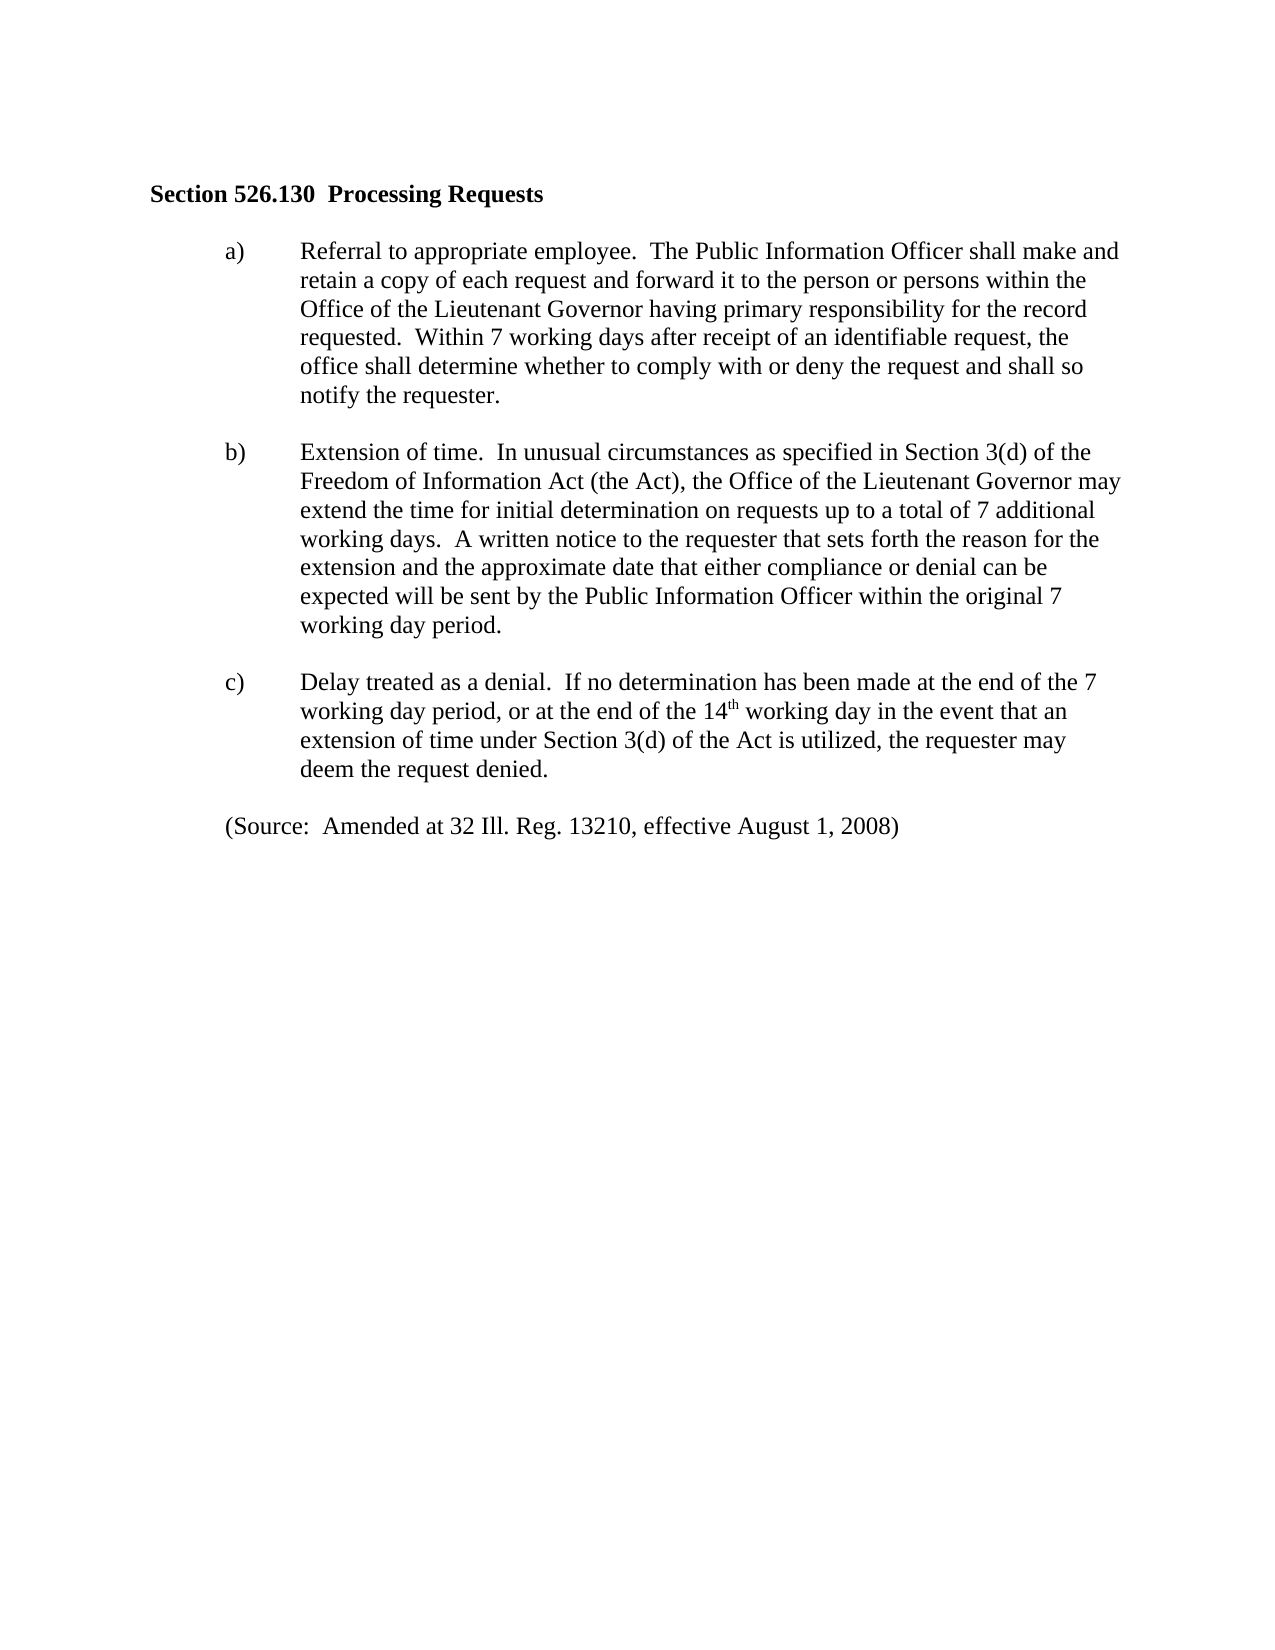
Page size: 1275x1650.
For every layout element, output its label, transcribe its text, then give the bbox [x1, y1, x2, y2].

text (Source: Amended at 32 Ill. Reg. 13210, effective August 1, 2008) [225, 811, 1125, 840]
text a) Referral to appropriate employee. The Public Information Officer shall make and retain a copy of each request and forward it to the person or persons within the Office of the Lieutenant Governor having primary responsibility for the record requested. Within 7 working days after receipt of an identifiable request, the office shall determine whether to comply with or deny the request and shall so notify the requester. [225, 236, 1125, 409]
text b) Extension of time. In unusual circumstances as specified in Section 3(d) of the Freedom of Information Act (the Act), the Office of the Lieutenant Governor may extend the time for initial determination on requests up to a total of 7 additional working days. A written notice to the requester that sets forth the reason for the extension and the approximate date that either compliance or denial can be expected will be sent by the Public Information Officer within the original 7 working day period. [225, 437, 1125, 639]
text c) Delay treated as a denial. If no determination has been made at the end of the 7 working day period, or at the end of the 14th working day in the event that an extension of time under Section 3(d) of the Act is utilized, the requester may deem the request denied. [225, 667, 1125, 782]
text Section 526.130 Processing Requests [150, 179, 1125, 207]
